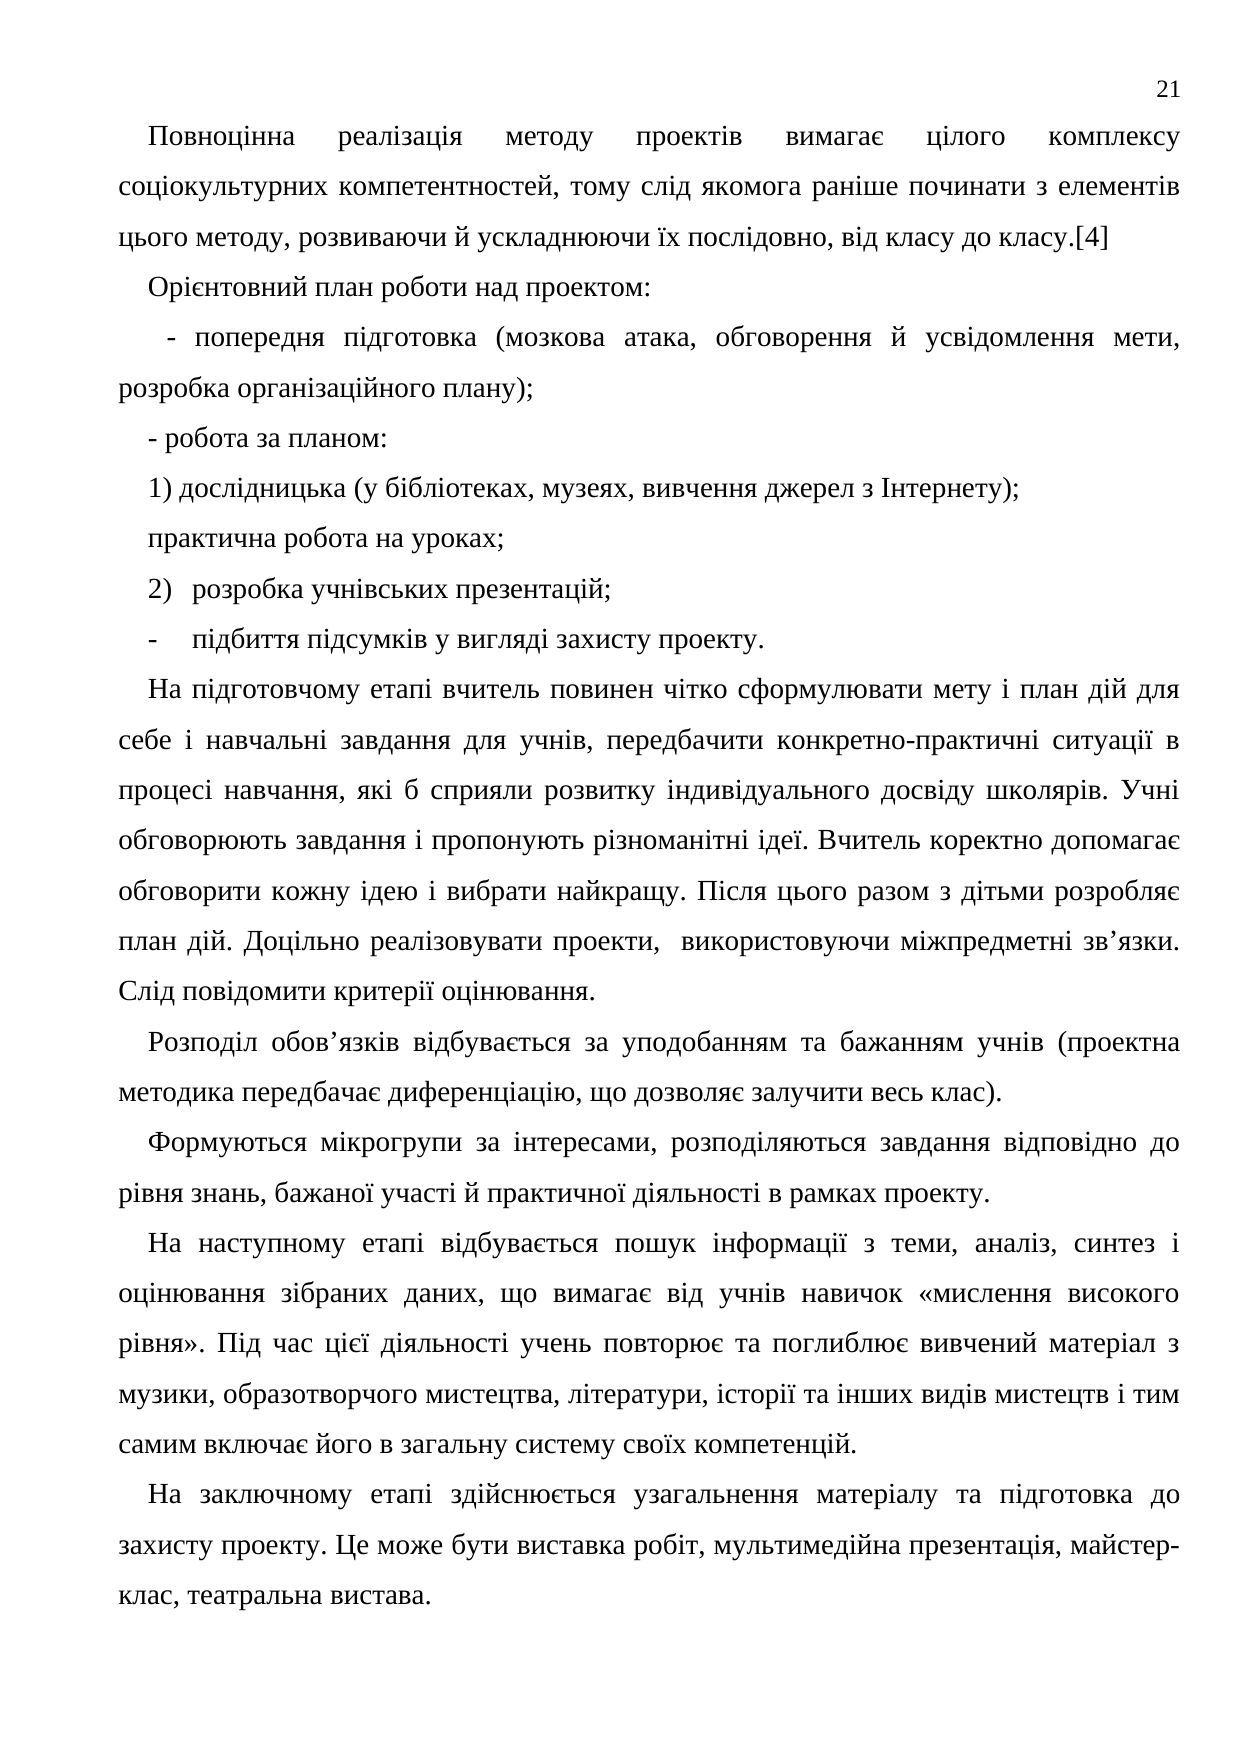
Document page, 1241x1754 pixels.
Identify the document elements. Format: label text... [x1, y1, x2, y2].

text На заключному етапі здійснюється узагальнення матеріалу та підготовка до захисту проекту. Це може бути виставка робіт, мультимедійна презентація, майстер-клас, театральна вистава. [118, 1477, 1181, 1611]
text Повноцінна реалізація методу проектів вимагає цілого комплексу соціокультурних компетентностей, тому слід якомога раніше починати з елементів цього методу, розвиваючи й ускладнюючи їх послідовно, від класу до класу.[4] [118, 118, 1181, 252]
text практична робота на уроках; [118, 521, 1181, 554]
text На підготовчому етапі вчитель повинен чітко сформулювати мету і план дій для себе і навчальні завдання для учнів, передбачити конкретно-практичні ситуації в процесі навчання, які б сприяли розвитку індивідуального досвіду школярів. Учні обговорюють завдання і пропонують різноманітні ідеї. Вчитель коректно допомагає обговорити кожну ідею і вибрати найкращу. Після цього разом з дітьми розробляє план дій. Доцільно реалізовувати проекти, використовуючи міжпредметні зв’язки. Слід повідомити критерії оцінювання. [118, 672, 1181, 1007]
text - попередня підготовка (мозкова атака, обговорення й усвідомлення мети, розробка організаційного плану); [118, 319, 1181, 403]
text 1) дослідницька (у бібліотеках, музеях, вивчення джерел з Інтернету); [118, 470, 1181, 504]
text Розподіл обов’язків відбувається за уподобанням та бажанням учнів (проектна методика передбачає диференціацію, що дозволяє залучити весь клас). [118, 1024, 1181, 1108]
text Орієнтовний план роботи над проектом: [118, 269, 1181, 303]
text Формуються мікрогрупи за інтересами, розподіляються завдання відповідно до рівня знань, бажаної участі й практичної діяльності в рамках проекту. [118, 1124, 1181, 1208]
text На наступному етапі відбувається пошук інформації з теми, аналіз, синтез і оцінювання зібраних даних, що вимагає від учнів навичок «мислення високого рівня». Під час цієї діяльності учень повторює та поглиблює вивчений матеріал з музики, образотворчого мистецтва, літератури, історії та інших видів мистецтв і тим самим включає його в загальну систему своїх компетенцій. [118, 1225, 1181, 1460]
list підбиття підсумків у вигляді захисту проекту. [118, 621, 1181, 655]
text - робота за планом: [118, 420, 1181, 453]
list розробка учнівських презентацій; [118, 571, 1181, 604]
